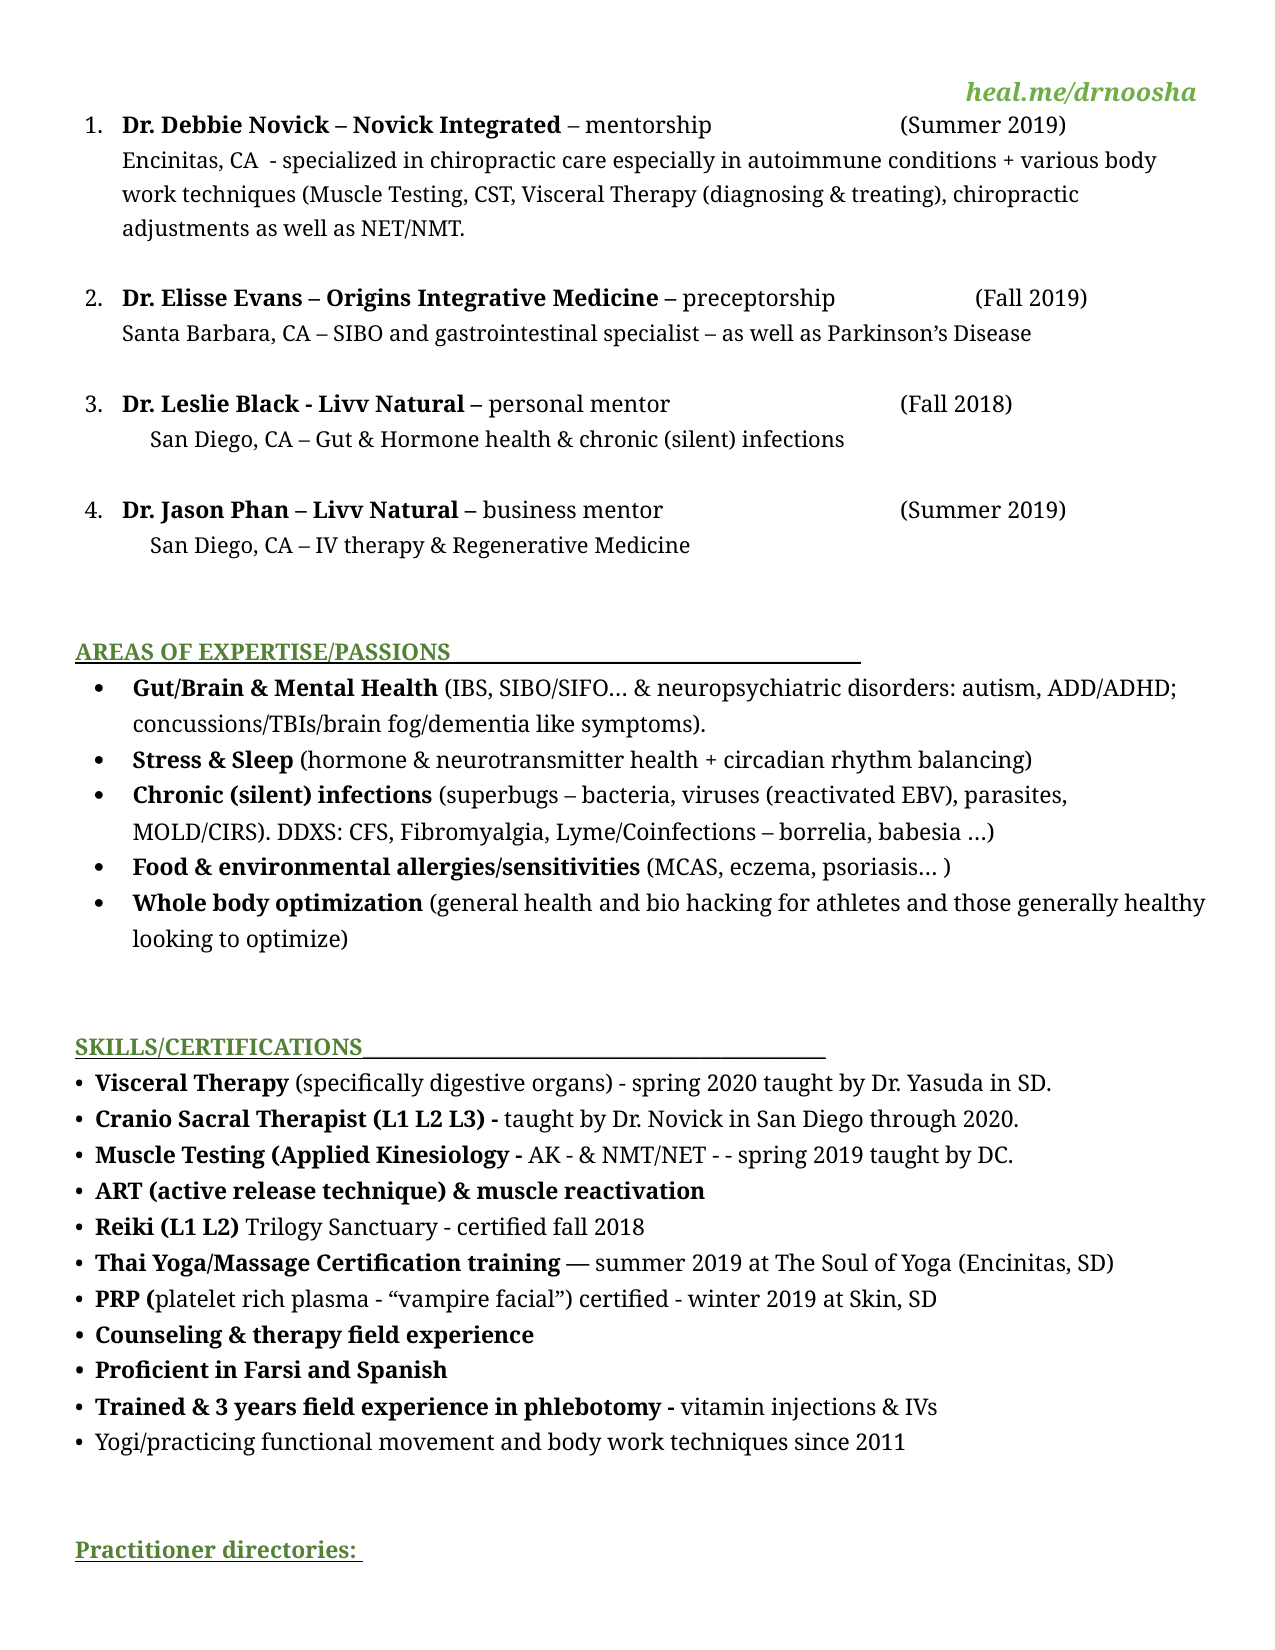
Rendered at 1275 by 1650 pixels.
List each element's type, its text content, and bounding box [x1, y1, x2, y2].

text SKILLS/CERTIFICATIONS____________________________________________ [75, 1031, 1200, 1062]
text Encinitas, CA - specialized in chiropractic care especially in autoimmune conditions + various body work techniques (Muscle Testing, CST, Visceral Therapy (diagnosing & treating), chiropractic adjustments as well as NET/NMT. [122, 145, 1172, 243]
list Dr. Leslie Black - Livv Natural – personal mentor (Fall 2018) [84, 388, 1200, 419]
list ART (active release technique) & muscle reactivation [75, 1175, 1200, 1206]
text Santa Barbara, CA – SIBO and gastrointestinal specialist – as well as Parkinson’s Disease [75, 318, 1200, 347]
list Reiki (L1 L2) Trilogy Sanctuary - certified fall 2018 [75, 1211, 1200, 1242]
text AREAS OF EXPERTISE/PASSIONS_______________________________________ [75, 636, 1200, 667]
list Stress & Sleep (hormone & neurotransmitter health + circadian rhythm balancing) [95, 743, 1209, 775]
list Yogi/practicing functional movement and body work techniques since 2011 [75, 1426, 1200, 1458]
list Proficient in Farsi and Spanish [75, 1354, 1200, 1386]
list Cranio Sacral Therapist (L1 L2 L3) - taught by Dr. Novick in San Diego through 2020. [75, 1103, 1200, 1134]
list PRP (platelet rich plasma - “vampire facial”) certified - winter 2019 at Skin, SD [75, 1283, 1200, 1314]
list Food & environmental allergies/sensitivities (MCAS, eczema, psoriasis… ) [95, 851, 1209, 883]
list Dr. Debbie Novick – Novick Integrated – mentorship (Summer 2019) [84, 109, 1200, 140]
list Gut/Brain & Mental Health (IBS, SIBO/SIFO… & neuropsychiatric disorders: autism, ADD/ADHD; concussions/TBIs/brain fog/dementia like symptoms). [95, 672, 1209, 739]
list Muscle Testing (Applied Kinesiology - AK - & NMT/NET - - spring 2019 taught by DC. [75, 1139, 1200, 1170]
list Thai Yoga/Massage Certification training — summer 2019 at The Soul of Yoga (Encinitas, SD) [75, 1247, 1200, 1278]
list Chronic (silent) infections (superbugs – bacteria, viruses (reactivated EBV), parasites, MOLD/CIRS). DDXS: CFS, Fibromyalgia, Lyme/Coinfections – borrelia, babesia …) [95, 779, 1209, 847]
list Visceral Therapy (specifically digestive organs) - spring 2020 taught by Dr. Yasuda in SD. [75, 1067, 1200, 1098]
list Trained & 3 years field experience in phlebotomy - vitamin injections & IVs [75, 1390, 1200, 1422]
list Dr. Jason Phan – Livv Natural – business mentor (Summer 2019) [84, 494, 1200, 525]
text Practitioner directories: [75, 1534, 1200, 1565]
list Counseling & therapy field experience [75, 1318, 1200, 1350]
list Whole body optimization (general health and bio hacking for athletes and those generally healthy looking to optimize) [95, 887, 1209, 954]
list Dr. Elisse Evans – Origins Integrative Medicine – preceptorship (Fall 2019) [84, 282, 1200, 313]
text San Diego, CA – Gut & Hormone health & chronic (silent) infections [75, 424, 1200, 453]
text San Diego, CA – IV therapy & Regenerative Medicine [75, 530, 1200, 559]
